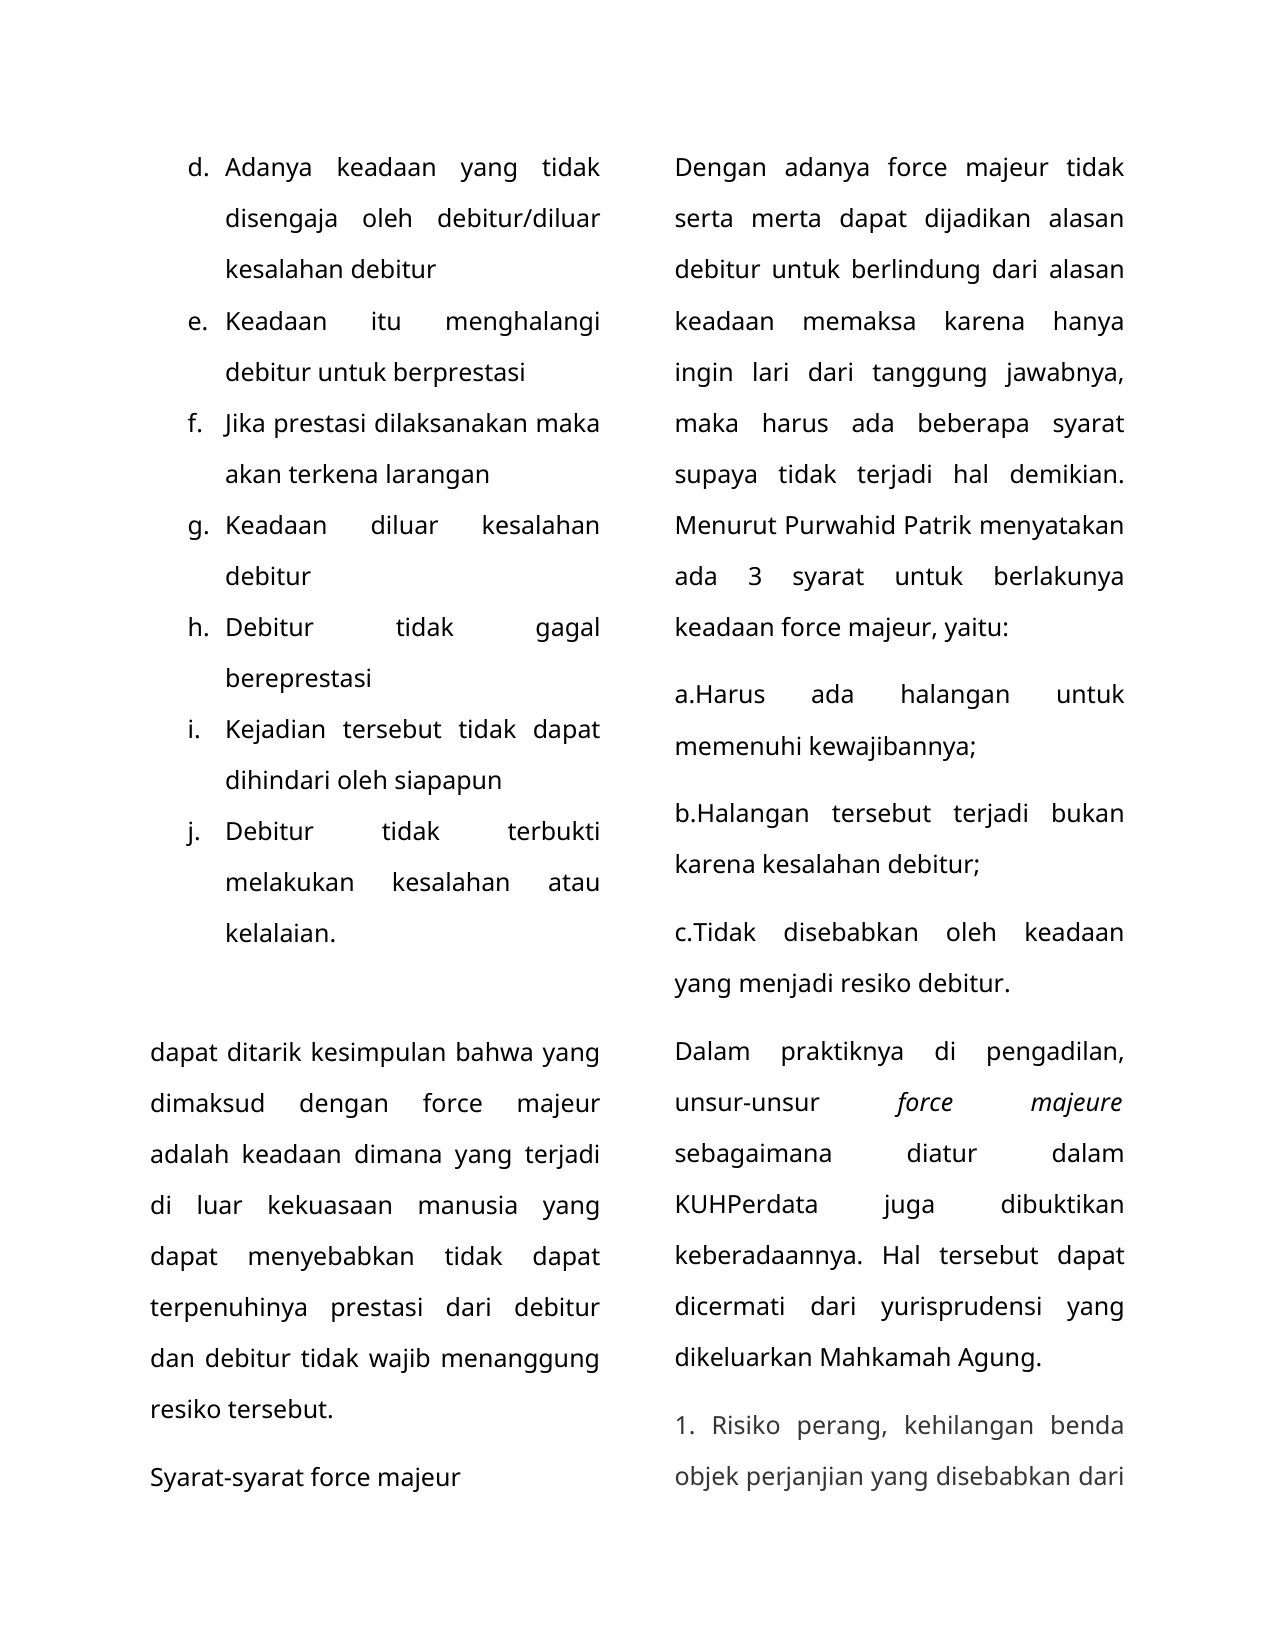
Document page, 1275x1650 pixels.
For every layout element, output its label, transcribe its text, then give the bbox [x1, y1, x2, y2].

text c.Tidak disebabkan oleh keadaan yang menjadi resiko debitur. [674, 914, 1125, 1000]
list Keadaan itu menghalangi debitur untuk berprestasi [187, 303, 601, 388]
list Keadaan diluar kesalahan debitur [187, 507, 601, 592]
list Kejadian tersebut tidak dapat dihindari oleh siapapun [187, 711, 601, 797]
text dapat ditarik kesimpulan bahwa yang dimaksud dengan force majeur adalah keadaan dimana yang terjadi di luar kekuasaan manusia yang dapat menyebabkan tidak dapat terpenuhinya prestasi dari debitur dan debitur tidak wajib menanggung resiko tersebut. [150, 1034, 601, 1426]
text Dalam praktiknya di pengadilan, unsur-unsur force majeure sebagaimana diatur dalam KUHPerdata juga dibuktikan keberadaannya. Hal tersebut dapat dicermati dari yurisprudensi yang dikeluarkan Mahkamah Agung. [674, 1033, 1125, 1374]
text b.Halangan tersebut terjadi bukan karena kesalahan debitur; [674, 796, 1125, 881]
text Syarat-syarat force majeur [150, 1459, 601, 1493]
text Dengan adanya force majeur tidak serta merta dapat dijadikan alasan debitur untuk berlindung dari alasan keadaan memaksa karena hanya ingin lari dari tanggung jawabnya, maka harus ada beberapa syarat supaya tidak terjadi hal demikian. Menurut Purwahid Patrik menyatakan ada 3 syarat untuk berlakunya keadaan force majeur, yaitu: [674, 150, 1125, 643]
text a.Harus ada halangan untuk memenuhi kewajibannya; [674, 677, 1125, 762]
list Adanya keadaan yang tidak disengaja oleh debitur/diluar kesalahan debitur [187, 150, 601, 286]
list Jika prestasi dilaksanakan maka akan terkena larangan [187, 405, 601, 490]
list Debitur tidak terbukti melakukan kesalahan atau kelalaian. [187, 813, 601, 950]
list Debitur tidak gagal bereprestasi [187, 609, 601, 694]
